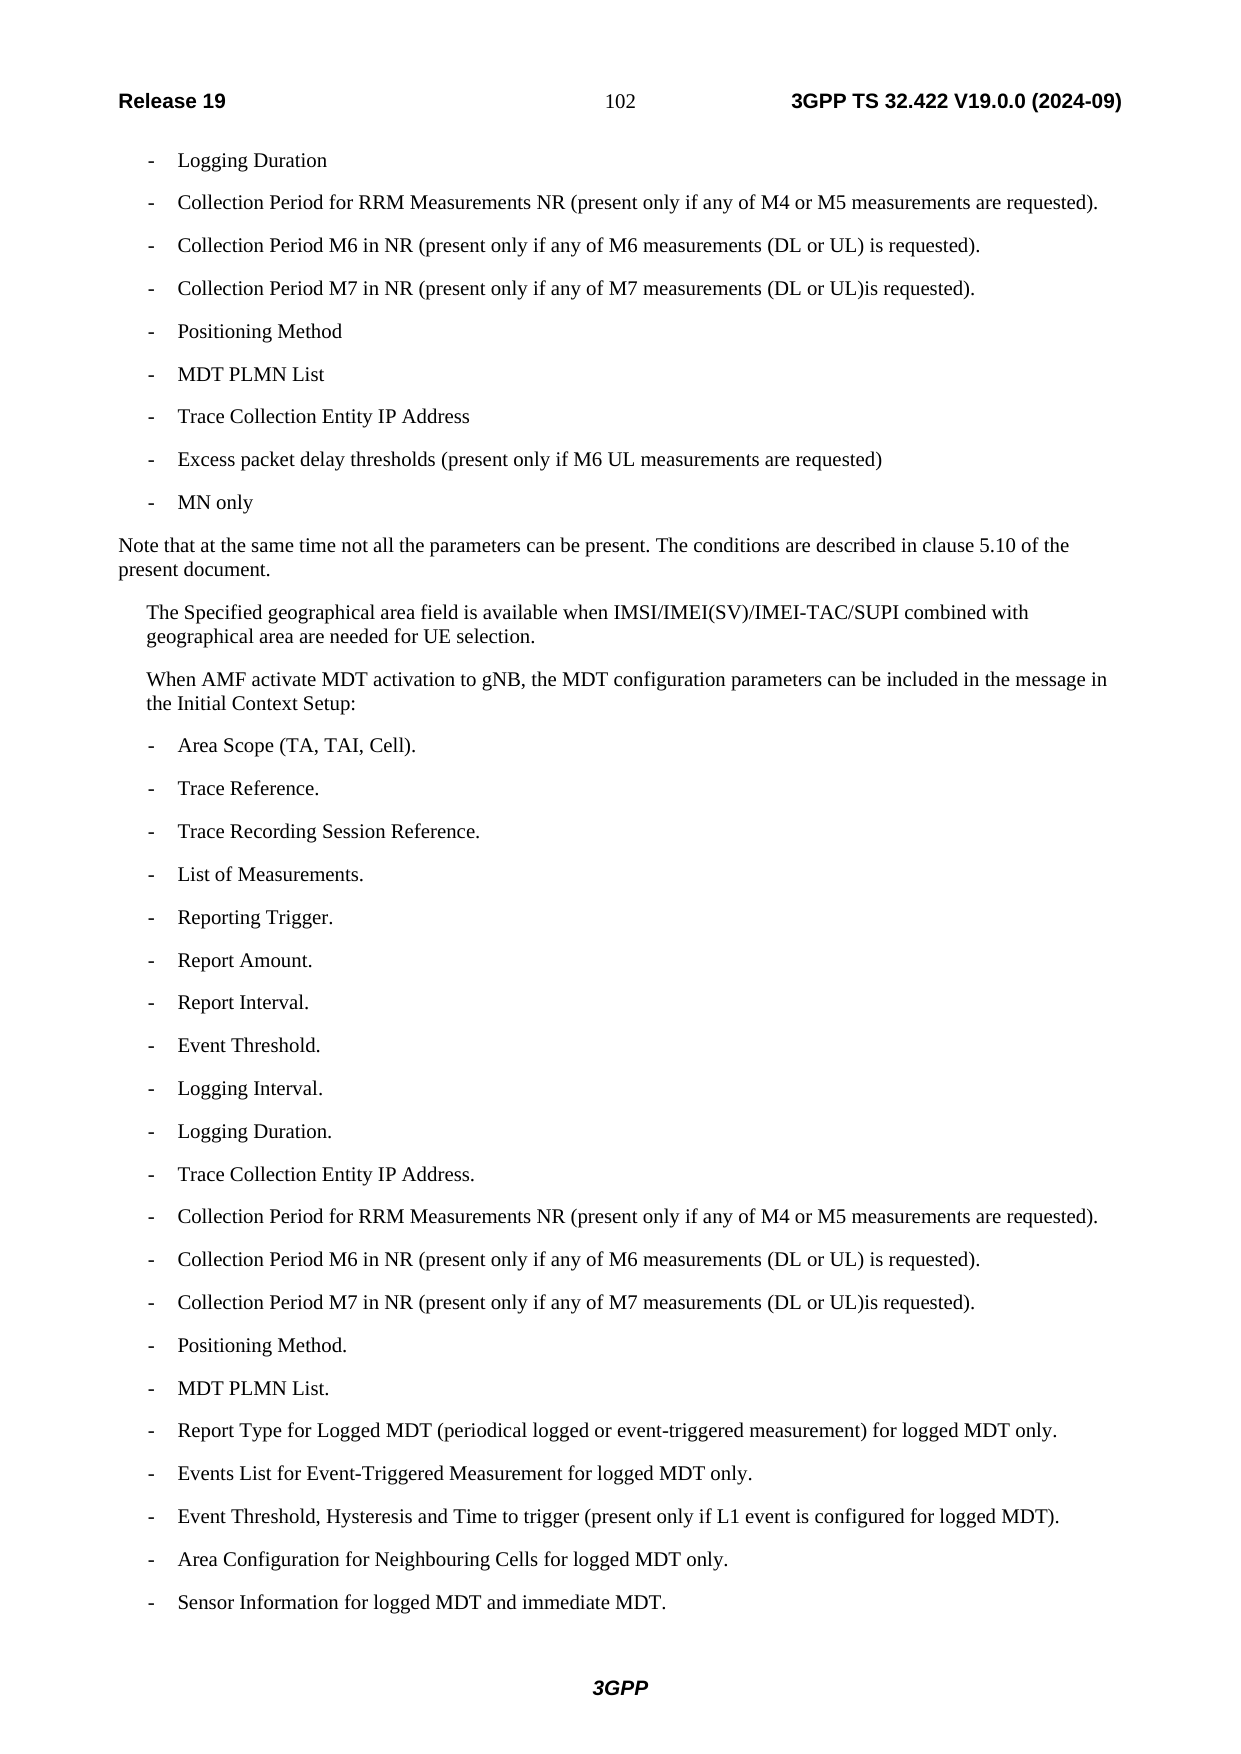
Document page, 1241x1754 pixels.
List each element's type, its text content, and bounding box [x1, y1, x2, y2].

text - Collection Period M6 in NR (present only if any of M6 measurements (DL or UL) is requested). [148, 1247, 1122, 1271]
text Note that at the same time not all the parameters can be present. The conditions are described in clause 5.10 of the present document. [118, 533, 1122, 581]
text - Report Amount. [148, 947, 1122, 972]
text - Events List for Event-Triggered Measurement for logged MDT only. [148, 1461, 1122, 1485]
text - Positioning Method [148, 319, 1122, 343]
text - Logging Interval. [148, 1076, 1122, 1100]
text - List of Measurements. [148, 862, 1122, 886]
text - Collection Period M7 in NR (present only if any of M7 measurements (DL or UL)is requested). [148, 276, 1122, 300]
text - Area Scope (TA, TAI, Cell). [148, 733, 1122, 757]
text - Reporting Trigger. [148, 905, 1122, 929]
text - Excess packet delay thresholds (present only if M6 UL measurements are requested) [148, 447, 1122, 471]
text - Trace Recording Session Reference. [148, 819, 1122, 843]
text - Collection Period M6 in NR (present only if any of M6 measurements (DL or UL) is requested). [148, 233, 1122, 257]
text When AMF activate MDT activation to gNB, the MDT configuration parameters can be included in the message in the Initial Context Setup: [146, 667, 1122, 715]
text - Trace Reference. [148, 776, 1122, 800]
text - Collection Period for RRM Measurements NR (present only if any of M4 or M5 measurements are requested). [148, 190, 1122, 214]
text - MN only [148, 490, 1122, 514]
text The Specified geographical area field is available when IMSI/IMEI(SV)/IMEI-TAC/SUPI combined with geographical area are needed for UE selection. [146, 600, 1122, 648]
text - Trace Collection Entity IP Address. [148, 1162, 1122, 1186]
text - Logging Duration [148, 147, 1122, 172]
text - MDT PLMN List. [148, 1376, 1122, 1400]
text - Positioning Method. [148, 1333, 1122, 1357]
text - Event Threshold. [148, 1033, 1122, 1057]
text - Logging Duration. [148, 1119, 1122, 1143]
text - Event Threshold, Hysteresis and Time to trigger (present only if L1 event is configured for logged MDT). [148, 1504, 1122, 1528]
text - Report Type for Logged MDT (periodical logged or event-triggered measurement) for logged MDT only. [148, 1418, 1122, 1442]
text - MDT PLMN List [148, 362, 1122, 386]
text - Trace Collection Entity IP Address [148, 404, 1122, 428]
text - Report Interval. [148, 990, 1122, 1014]
text - Collection Period for RRM Measurements NR (present only if any of M4 or M5 measurements are requested). [148, 1204, 1122, 1228]
text - Collection Period M7 in NR (present only if any of M7 measurements (DL or UL)is requested). [148, 1290, 1122, 1314]
text - Area Configuration for Neighbouring Cells for logged MDT only. [148, 1547, 1122, 1571]
text - Sensor Information for logged MDT and immediate MDT. [148, 1590, 1122, 1614]
